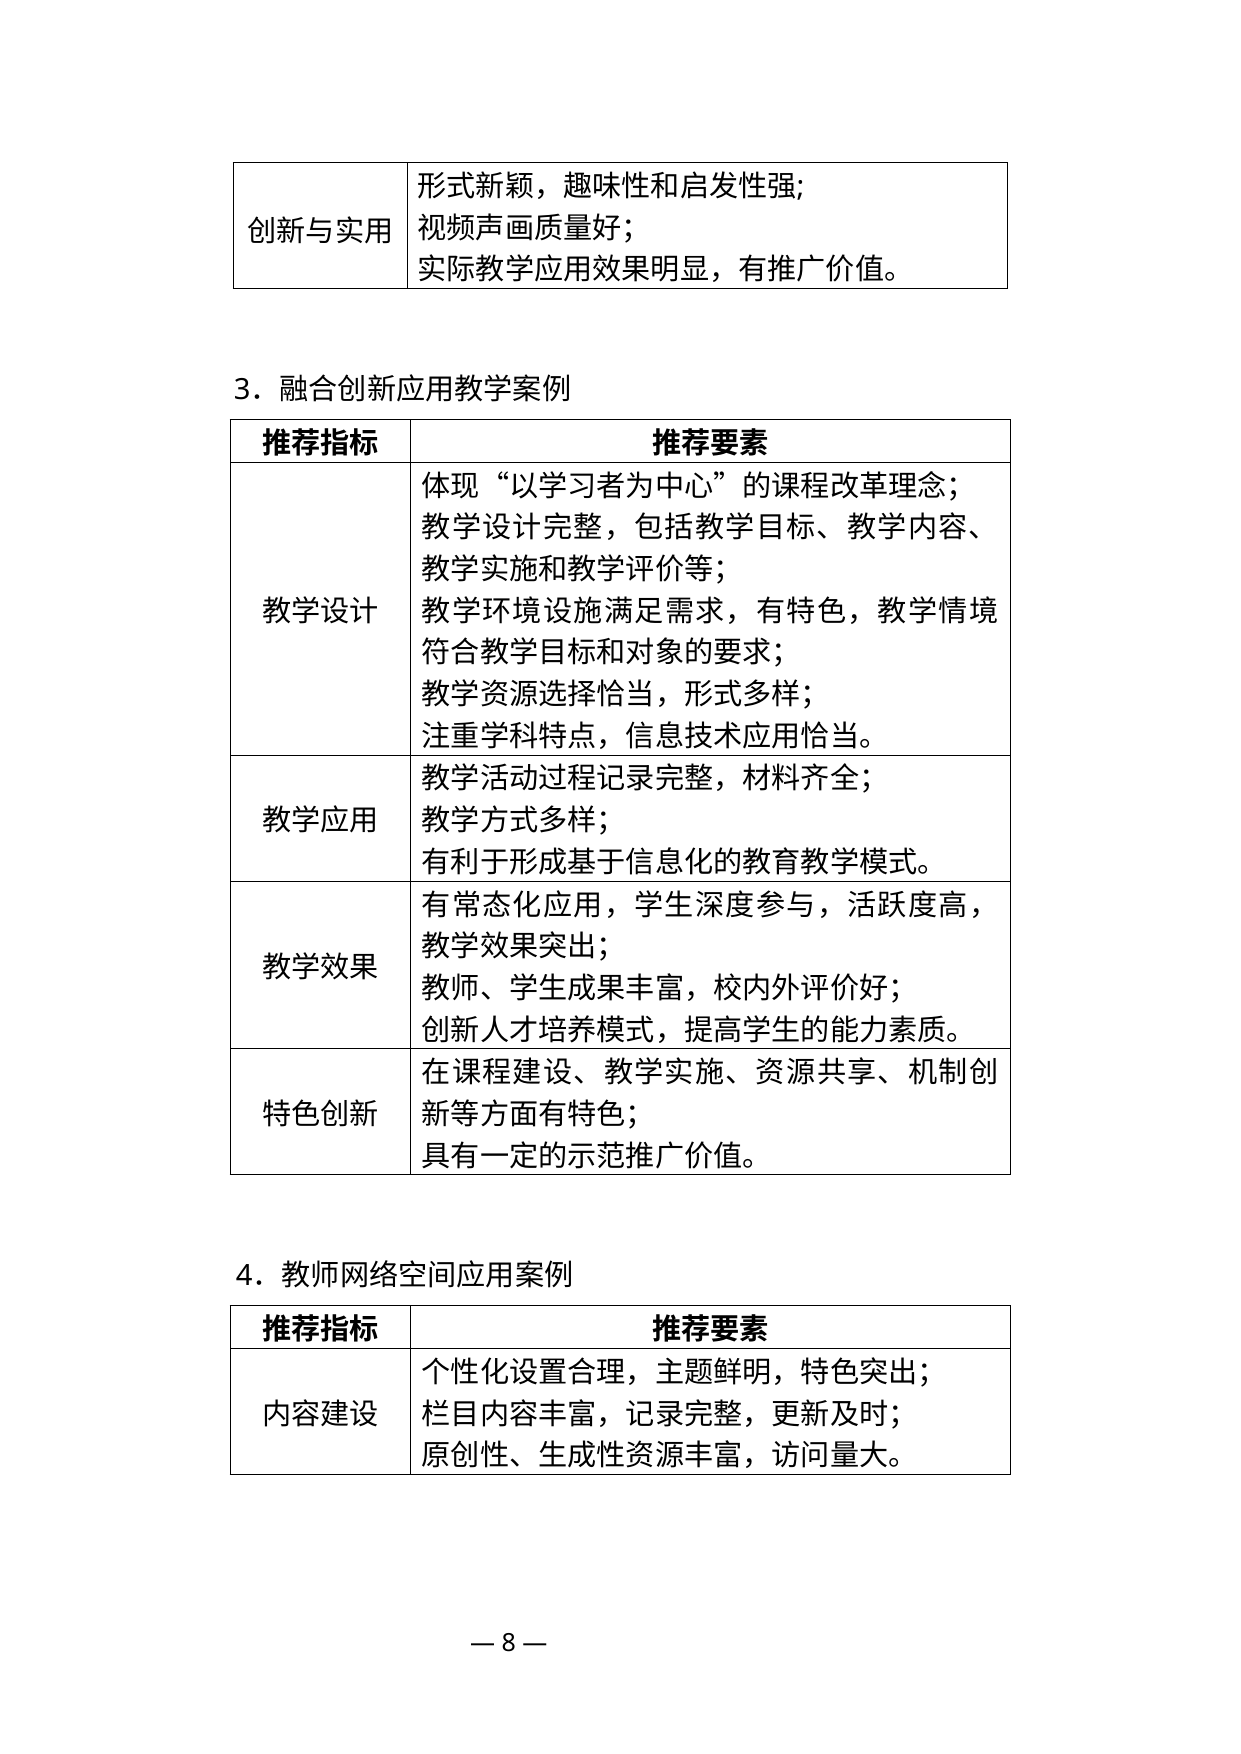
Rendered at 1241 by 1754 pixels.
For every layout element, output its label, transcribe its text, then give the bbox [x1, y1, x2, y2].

table_header 推荐指标 [231, 420, 410, 462]
table_cell 有常态化应用，学生深度参与，活跃度高，教学效果突出； 教师、学生成果丰富，校内外评价好； 创新人才培养模式，提高学生的能力素质。 [411, 882, 1010, 1048]
table_cell 创新与实用 [234, 163, 407, 288]
table_cell 教学活动过程记录完整，材料齐全； 教学方式多样； 有利于形成基于信息化的教育教学模式。 [411, 756, 1010, 881]
text 3．融合创新应用教学案例 [177, 354, 1063, 419]
table_cell 个性化设置合理，主题鲜明，特色突出； 栏目内容丰富，记录完整，更新及时； 原创性、生成性资源丰富，访问量大。 [411, 1349, 1010, 1474]
table_header 推荐指标 [231, 1306, 410, 1348]
table_cell 特色创新 [231, 1049, 410, 1174]
table_header 推荐要素 [411, 420, 1010, 462]
table_cell 内容建设 [231, 1349, 410, 1474]
text 4．教师网络空间应用案例 [177, 1240, 1063, 1305]
table_cell 在课程建设、教学实施、资源共享、机制创新等方面有特色； 具有一定的示范推广价值。 [411, 1049, 1010, 1174]
table_cell 教学效果 [231, 882, 410, 1048]
table_cell 教学设计 [231, 463, 410, 754]
table_cell 形式新颖，趣味性和启发性强; 视频声画质量好； 实际教学应用效果明显，有推广价值。 [408, 163, 1007, 288]
table_header 推荐要素 [411, 1306, 1010, 1348]
table_cell 体现“以学习者为中心”的课程改革理念； 教学设计完整，包括教学目标、教学内容、教学实施和教学评价等； 教学环境设施满足需求，有特色，教学情境符合教学目标和对象的要求； 教学资源选择恰当，形式多样； 注重学科特点，信息技术应用恰当。 [411, 463, 1010, 754]
table_cell 教学应用 [231, 756, 410, 881]
